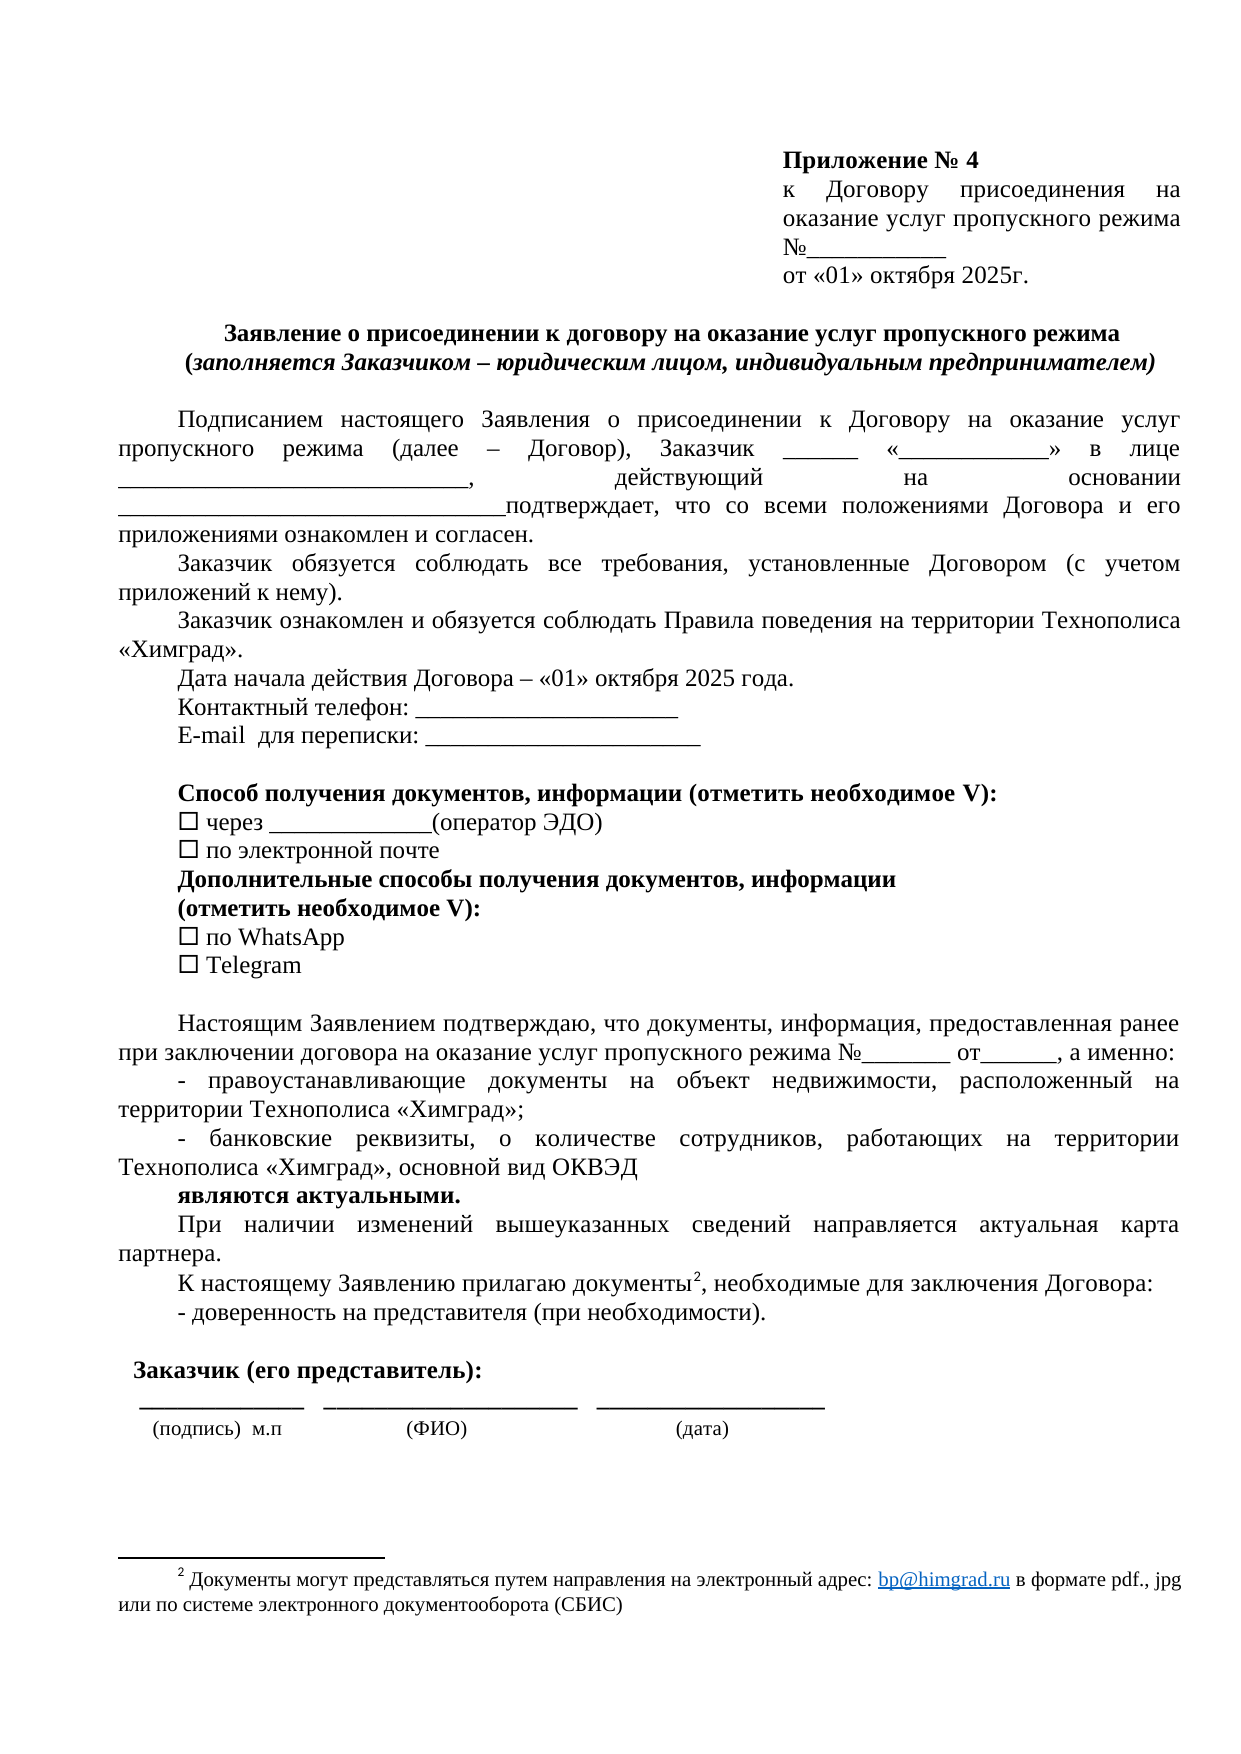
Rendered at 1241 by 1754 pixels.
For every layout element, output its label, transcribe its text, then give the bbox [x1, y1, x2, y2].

text При наличии изменений вышеуказанных сведений направляется актуальная карта партнера. [118, 1209, 1181, 1267]
text Приложение № 4 [783, 145, 1181, 174]
text _____________ ____________________ __________________ [118, 1383, 1181, 1412]
text Заказчик обязуется соблюдать все требования, установленные Договором (с учетом приложений к нему). [118, 548, 1181, 605]
text по WhatsApp [118, 922, 1181, 950]
text К настоящему Заявлению прилагаю документы, необходимые для заключения Договора: [118, 1267, 1181, 1297]
text - доверенность на представителя (при необходимости). [118, 1297, 1181, 1326]
text Telegram [118, 950, 1181, 979]
text Дополнительные способы получения документов, информации [118, 864, 1181, 893]
text от «01» октября 2025г. [783, 260, 1181, 289]
text Дата начала действия Договора – «01» октября 2025 года. [118, 663, 1181, 692]
text через _____________(оператор ЭДО) [118, 807, 1181, 835]
text к Договору присоединения на оказание услуг пропускного режима №___________ [783, 174, 1181, 260]
text Заказчик ознакомлен и обязуется соблюдать Правила поведения на территории Технополиса «Химград». [118, 605, 1181, 663]
text по электронной почте [118, 835, 1181, 864]
text Способ получения документов, информации (отметить необходимое V): [118, 778, 1181, 807]
text E-mail для переписки: ______________________ [118, 720, 1181, 749]
text Заказчик (его представитель): [118, 1355, 1181, 1383]
text Настоящим Заявлением подтверждаю, что документы, информация, предоставленная ранее при заключении договора на оказание услуг пропускного режима №_______ от______, а именно: [118, 1008, 1181, 1065]
text Контактный телефон: _____________________ [118, 692, 1181, 720]
text - банковские реквизиты, о количестве сотрудников, работающих на территории Технополиса «Химград», основной вид ОКВЭД [118, 1123, 1181, 1180]
text Подписанием настоящего Заявления о присоединении к Договору на оказание услуг пропускного режима (далее – Договор), Заказчик ______ «____________» в лице ____________________________, действующий на основании _______________________________подтверждает, что со всеми положениями Договора и его приложениями ознакомлен и согласен. [118, 404, 1181, 548]
text (подпись) м.п (ФИО) (дата) [118, 1412, 1181, 1441]
text Заявление о присоединении к договору на оказание услуг пропускного режима [162, 318, 1181, 347]
text являются актуальными. [118, 1180, 1181, 1209]
text (заполняется Заказчиком – юридическим лицом, индивидуальным предпринимателем) [162, 347, 1181, 375]
text (отметить необходимое V): [118, 893, 1181, 922]
text - правоустанавливающие документы на объект недвижимости, расположенный на территории Технополиса «Химград»; [118, 1065, 1181, 1123]
